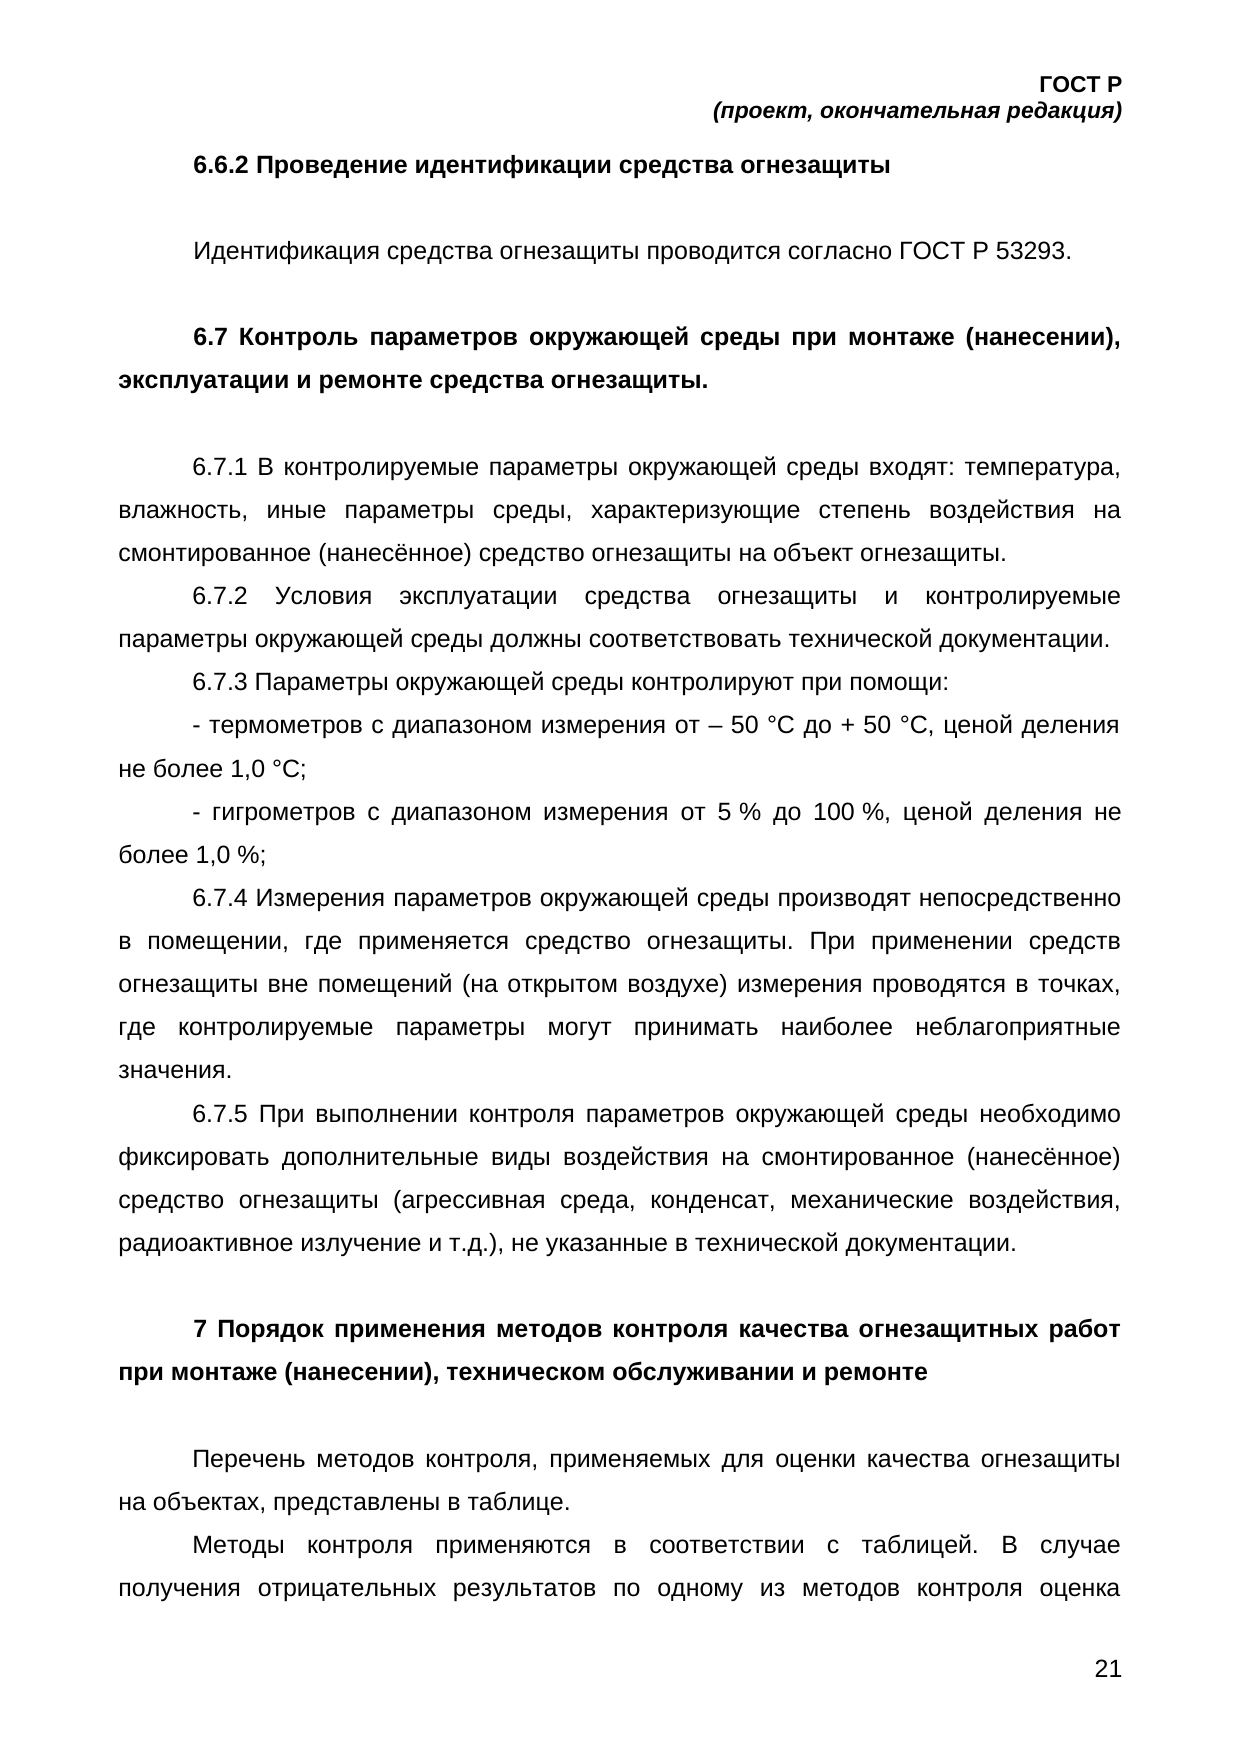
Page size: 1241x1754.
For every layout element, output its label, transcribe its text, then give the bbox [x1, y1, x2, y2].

text Идентификация средства огнезащиты проводится согласно ГОСТ Р 53293. [118, 236, 1122, 265]
text 6.7.3 Параметры окружающей среды контролируют при помощи: [118, 667, 1122, 696]
text 6.7.4 Измерения параметров окружающей среды производят непосредственно в помещении, где применяется средство огнезащиты. При применении средств огнезащиты вне помещений (на открытом воздухе) измерения проводятся в точках, где контролируемые параметры могут принимать наиболее неблагоприятные значения. [118, 883, 1122, 1084]
text 6.7.1 В контролируемые параметры окружающей среды входят: температура, влажность, иные параметры среды, характеризующие степень воздействия на смонтированное (нанесённое) средство огнезащиты на объект огнезащиты. [118, 452, 1122, 567]
text 6.7 Контроль параметров окружающей среды при монтаже (нанесении), эксплуатации и ремонте средства огнезащиты. [118, 322, 1122, 394]
text 7 Порядок применения методов контроля качества огнезащитных работ при монтаже (нанесении), техническом обслуживании и ремонте [118, 1314, 1122, 1386]
text 6.6.2 Проведение идентификации средства огнезащиты [118, 150, 1122, 179]
text - гигрометров с диапазоном измерения от 5 % до 100 %, ценой деления не более 1,0 %; [118, 797, 1122, 869]
text 6.7.2 Условия эксплуатации средства огнезащиты и контролируемые параметры окружающей среды должны соответствовать технической документации. [118, 581, 1122, 653]
text Перечень методов контроля, применяемых для оценки качества огнезащиты на объектах, представлены в таблице. [118, 1444, 1122, 1516]
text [118, 1530, 1122, 1602]
text 6.7.5 При выполнении контроля параметров окружающей среды необходимо фиксировать дополнительные виды воздействия на смонтированное (нанесённое) средство огнезащиты (агрессивная среда, конденсат, механические воздействия, радиоактивное излучение и т.д.), не указанные в технической документации. [118, 1099, 1122, 1257]
text - термометров с диапазоном измерения от – 50 °С до + 50 °С, ценой деления не более 1,0 °С; [118, 711, 1122, 782]
